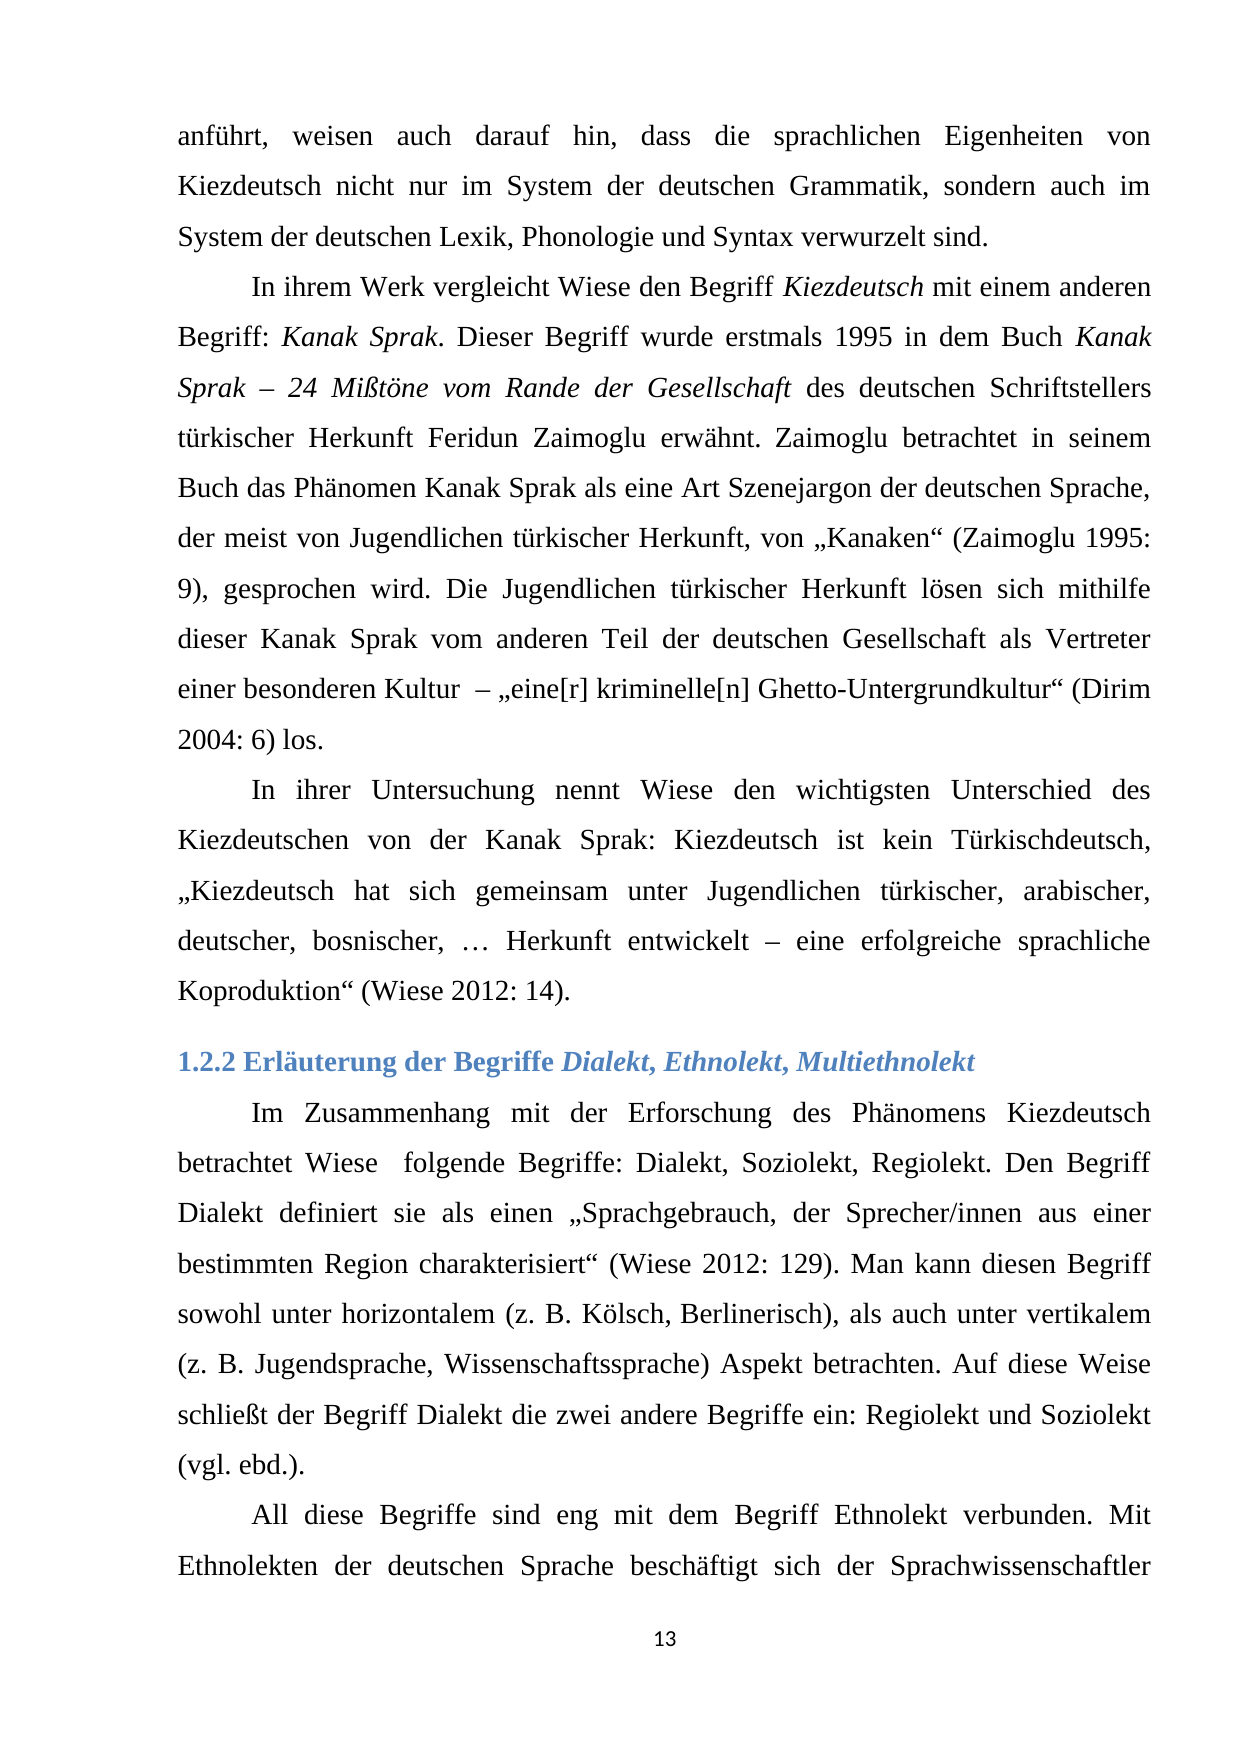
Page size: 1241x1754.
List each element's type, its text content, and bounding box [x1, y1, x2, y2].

subtitle 1.2.2 Erläuterung der Begriffe Dialekt, Ethnolekt, Multiethnolekt [177, 1044, 1152, 1078]
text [177, 1497, 1152, 1581]
text In ihrer Untersuchung nennt Wiese den wichtigsten Unterschied des Kiezdeutschen von der Kanak Sprak: Kiezdeutsch ist kein Türkischdeutsch, „Kiezdeutsch hat sich gemeinsam unter Jugendlichen türkischer, arabischer, deutscher, bosnischer, … Herkunft entwickelt – eine erfolgreiche sprachliche Koproduktion“ (Wiese 2012: 14). [177, 772, 1152, 1007]
text In ihrem Werk vergleicht Wiese den Begriff Kiezdeutsch mit einem anderen Begriff: Kanak Sprak. Dieser Begriff wurde erstmals 1995 in dem Buch Kanak Sprak – 24 Mißtöne vom Rande der Gesellschaft des deutschen Schriftstellers türkischer Herkunft Feridun Zaimoglu erwähnt. Zaimoglu betrachtet in seinem Buch das Phänomen Kanak Sprak als eine Art Szenejargon der deutschen Sprache, der meist von Jugendlichen türkischer Herkunft, von „Kanaken“ (Zaimoglu 1995: 9), gesprochen wird. Die Jugendlichen türkischer Herkunft lösen sich mithilfe dieser Kanak Sprak vom anderen Teil der deutschen Gesellschaft als Vertreter einer besonderen Kultur – „eine[r] kriminelle[n] Ghetto-Untergrundkultur“ (Dirim 2004: 6) los. [177, 269, 1152, 755]
text Im Zusammenhang mit der Erforschung des Phänomens Kiezdeutsch betrachtet Wiese folgende Begriffe: Dialekt, Soziolekt, Regiolekt. Den Begriff Dialekt definiert sie als einen „Sprachgebrauch, der Sprecher/innen aus einer bestimmten Region charakterisiert“ (Wiese 2012: 129). Man kann diesen Begriff sowohl unter horizontalem (z. B. Kölsch, Berlinerisch), als auch unter vertikalem (z. B. Jugendsprache, Wissenschaftssprache) Aspekt betrachten. Auf diese Weise schließt der Begriff Dialekt die zwei andere Begriffe ein: Regiolekt und Soziolekt (vgl. ebd.). [177, 1095, 1152, 1481]
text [177, 118, 1152, 252]
